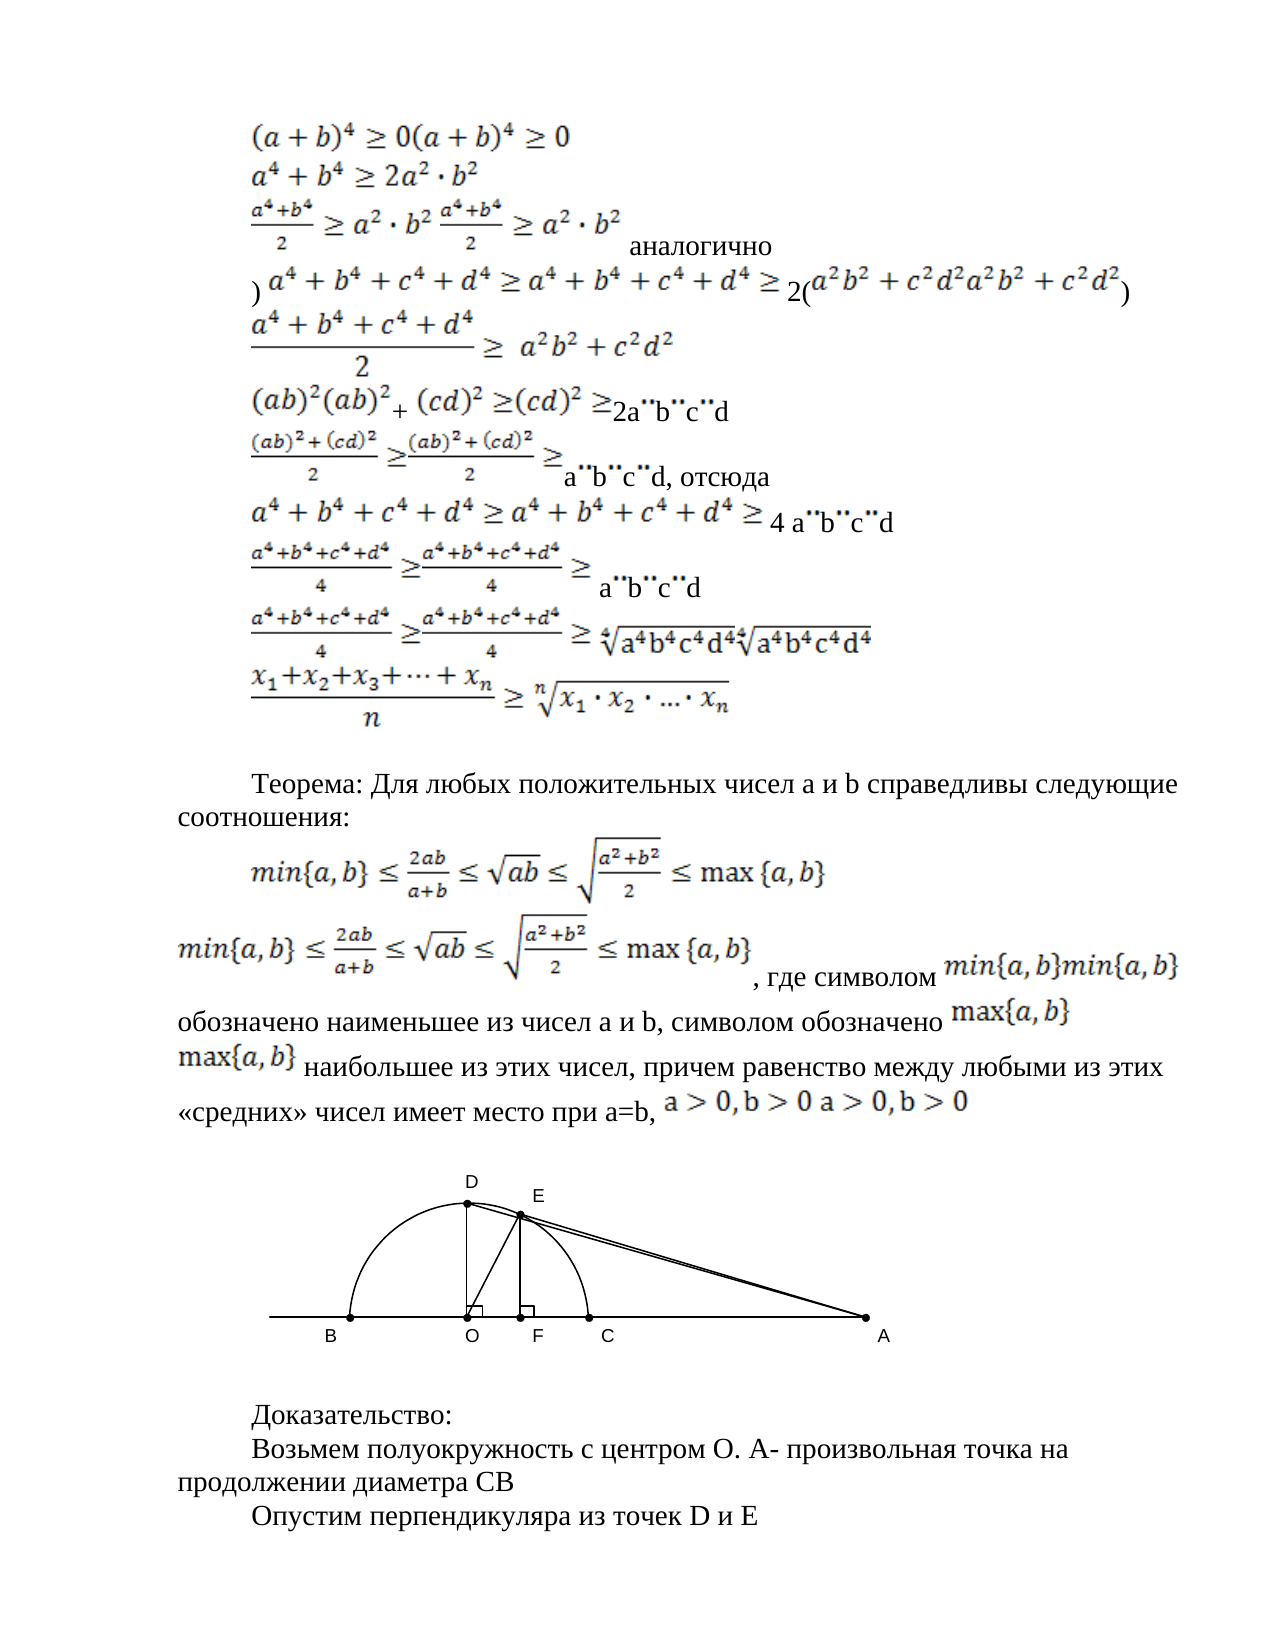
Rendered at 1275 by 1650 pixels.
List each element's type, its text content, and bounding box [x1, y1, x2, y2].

text Доказательство: [177, 1397, 1186, 1431]
text Опустим перпендикуляра из точек D и E [177, 1498, 1186, 1532]
text + 2abcd [177, 382, 1186, 427]
text Возьмем полуокружность с центром О. А- произвольная точка на продолжении диаметра СB [177, 1431, 1186, 1498]
text ) 2() [177, 262, 1186, 307]
text 4 abcd [177, 493, 1186, 538]
text abcd, отсюда [177, 427, 1186, 493]
text abcd [177, 538, 1186, 604]
text , где символом обозначено наименьшее из чисел a и b, символом обозначено наибольшее из этих чисел, причем равенство между любыми из этих «средних» чисел имеет место при a=b, [177, 833, 1186, 1128]
text Теорема: Для любых положительных чисел a и b справедливы следующие соотношения: [177, 766, 1186, 833]
text аналогично [177, 196, 1186, 262]
